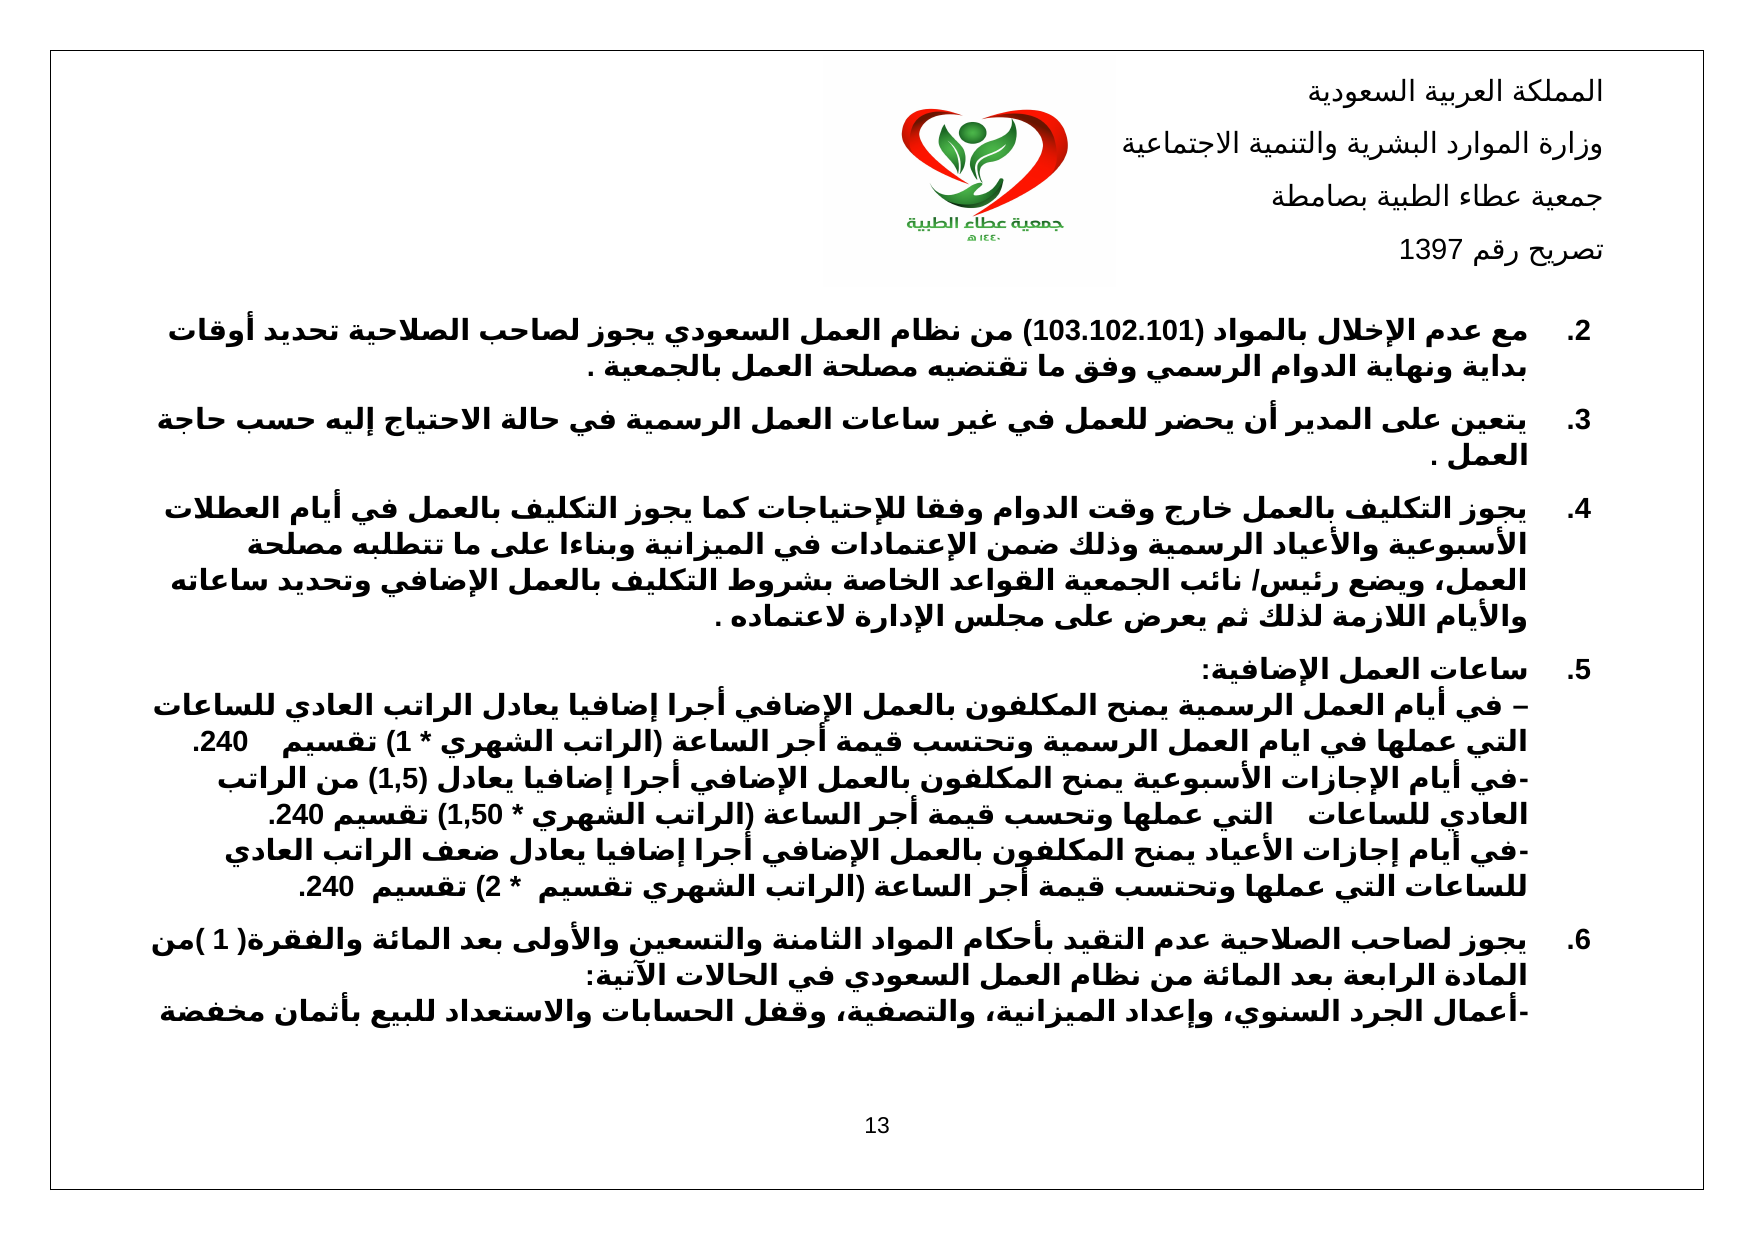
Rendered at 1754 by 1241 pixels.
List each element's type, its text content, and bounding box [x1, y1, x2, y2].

list ساعات العمل الإضافية: – في أيام العمل الرسمية يمنح المكلفون بالعمل الإضافي أجرا إضافيا يعادل الراتب العادي للساعات التي عملها في ايام العمل الرسمية وتحتسب قيمة أجر الساعة (الراتب الشهري * 1) تقسيم 240. -في أيام الإجازات الأسبوعية يمنح المكلفون بالعمل الإضافي أجرا إضافيا يعادل (1,5) من الراتب العادي للساعات التي عملها وتحسب قيمة أجر الساعة (الراتب الشهري * 1,50) تقسيم 240. -في أيام إجازات الأعياد يمنح المكلفون بالعمل الإضافي أجرا إضافيا يعادل ضعف الراتب العادي للساعات التي عملها وتحتسب قيمة أجر الساعة (الراتب الشهري تقسيم * 2) تقسيم 240. [150, 652, 1566, 903]
list يتعين على المدير أن يحضر للعمل في غير ساعات العمل الرسمية في حالة الاحتياج إليه حسب حاجة العمل . [150, 402, 1566, 472]
picture [822, 55, 1117, 287]
list مع عدم الإخلال بالمواد (103.102.101) من نظام العمل السعودي يجوز لصاحب الصلاحية تحديد أوقات بداية ونهاية الدوام الرسمي وفق ما تقتضيه مصلحة العمل بالجمعية . [150, 313, 1566, 383]
list يجوز التكليف بالعمل خارج وقت الدوام وفقا للإحتياجات كما يجوز التكليف بالعمل في أيام العطلات الأسبوعية والأعياد الرسمية وذلك ضمن الإعتمادات في الميزانية وبناءا على ما تتطلبه مصلحة العمل، ويضع رئيس/ نائب الجمعية القواعد الخاصة بشروط التكليف بالعمل الإضافي وتحديد ساعاته والأيام اللازمة لذلك ثم يعرض على مجلس الإدارة لاعتماده . [150, 491, 1566, 633]
